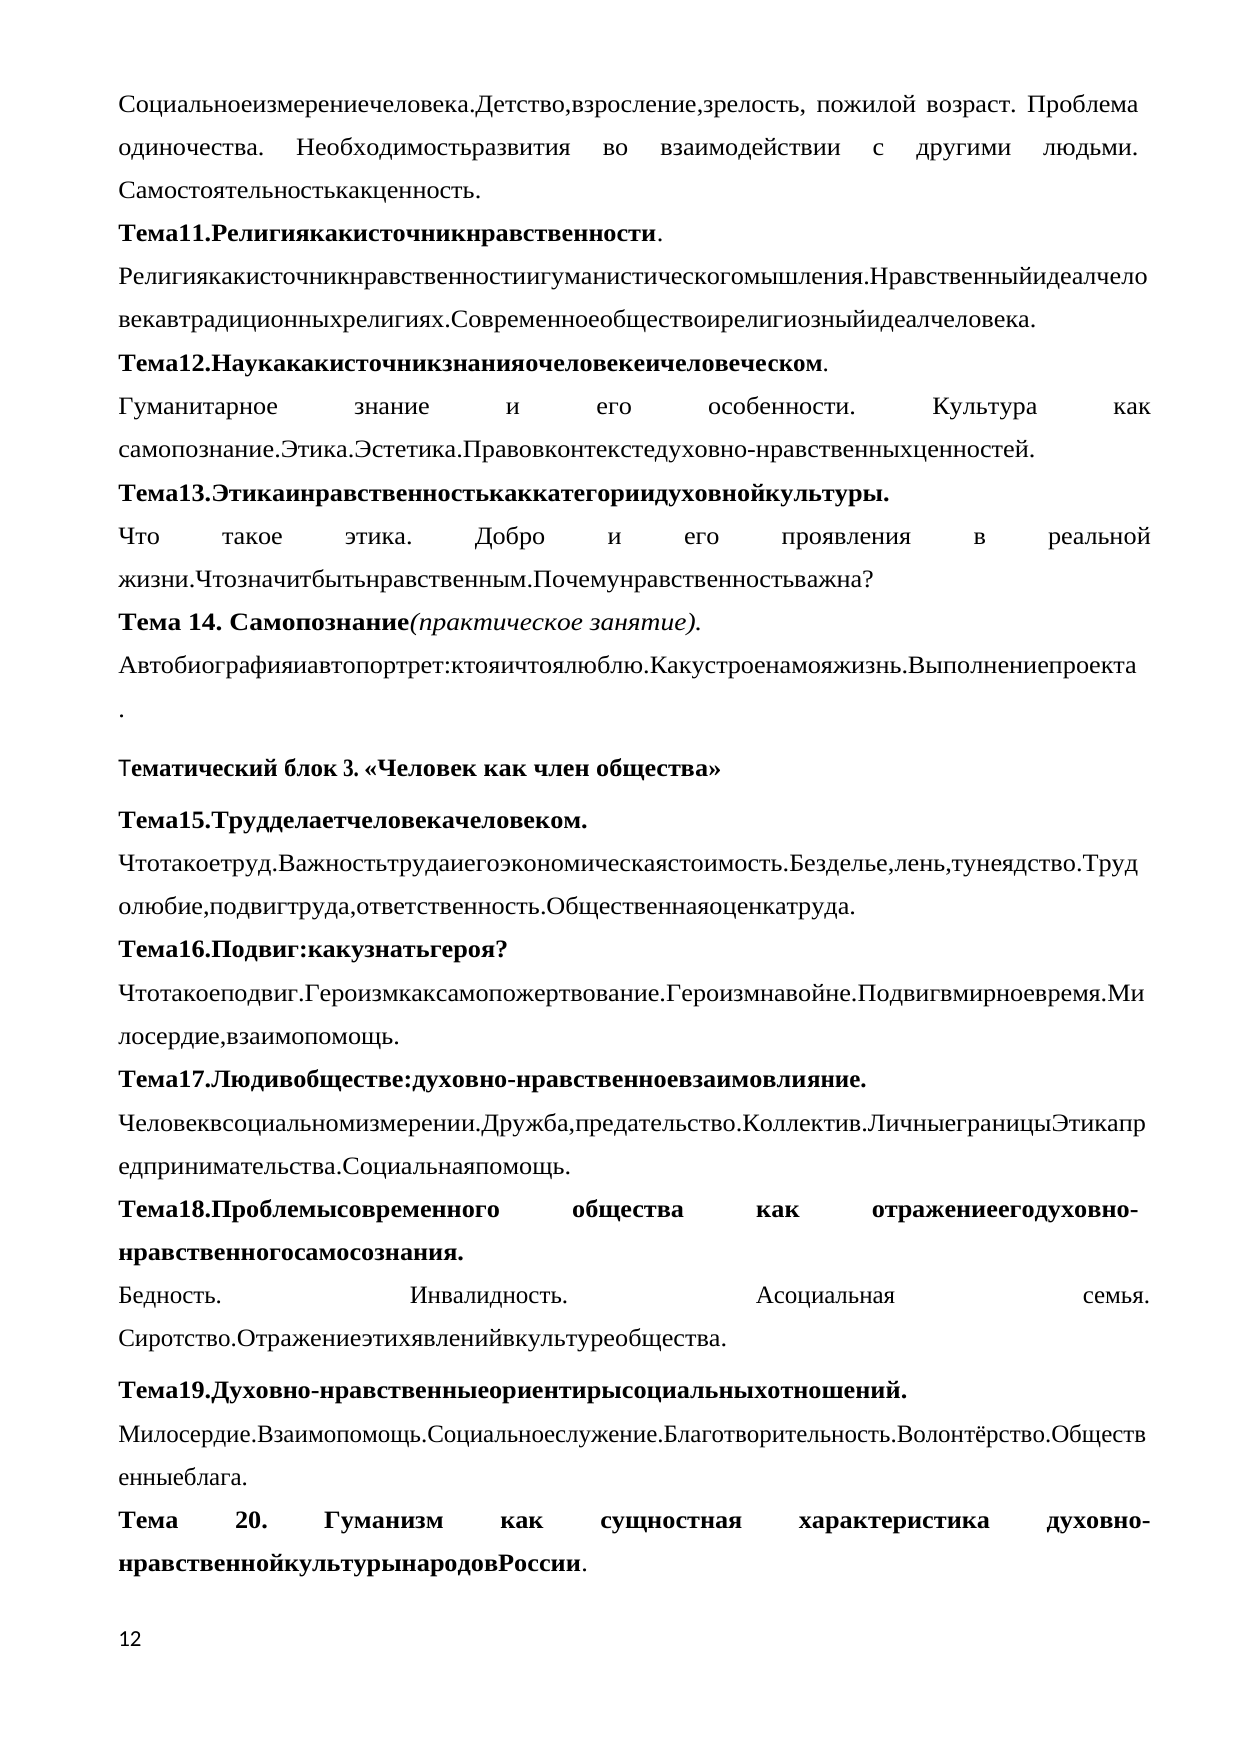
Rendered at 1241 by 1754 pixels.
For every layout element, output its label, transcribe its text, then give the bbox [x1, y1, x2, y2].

text Тема13.Этикаинравственностькаккатегориидуховнойкультуры. [118, 478, 1152, 507]
text Тема17.Людивобществе:духовно-нравственноевзаимовлияние. [118, 1064, 1152, 1093]
text Тема16.Подвиг:какузнатьгероя? [118, 934, 1152, 963]
text Тема18.Проблемысовременного общества как отражениеегодуховно-нравственногосамосознания. [118, 1194, 1139, 1266]
text Что такое этика. Добро и его проявления в реальной жизни.Чтозначитбытьнравственным.Почемунравственностьважна? [118, 521, 1152, 593]
text Человеквсоциальномизмерении.Дружба,предательство.Коллектив.ЛичныеграницыЭтикапредпринимательства.Социальнаяпомощь. [118, 1108, 1152, 1179]
text Религиякакисточникнравственностиигуманистическогомышления.Нравственныйидеалчеловекавтрадиционныхрелигиях.Современноеобществоирелигиозныйидеалчеловека. [118, 261, 1152, 333]
text Тема11.Религиякакисточникнравственности. [118, 218, 1152, 247]
text Автобиографияиавтопортрет:ктояичтоялюблю.Какустроенамояжизнь.Выполнениепроекта. [118, 651, 1139, 722]
text Тема15.Трудделаетчеловекачеловеком. [118, 805, 1152, 833]
text Гуманитарное знание и его особенности. Культура как самопознание.Этика.Эстетика.Правовконтекстедуховно-нравственныхценностей. [118, 391, 1152, 463]
text Тема19.Духовно-нравственныеориентирысоциальныхотношений. [118, 1376, 1139, 1404]
text Бедность. Инвалидность. Асоциальная семья. Сиротство.Отражениеэтихявленийвкультуреобщества. [118, 1280, 1152, 1352]
text Тема 20. Гуманизм как сущностная характеристика духовно-нравственнойкультурынародовРоссии. [118, 1505, 1152, 1577]
text Тематический блок 3. «Человек как член общества» [118, 752, 1152, 783]
text Милосердие.Взаимопомощь.Социальноеслужение.Благотворительность.Волонтёрство.Общественныеблага. [118, 1419, 1152, 1491]
text Социальноеизмерениечеловека.Детство,взросление,зрелость, пожилой возраст. Проблема одиночества. Необходимостьразвития во взаимодействии с другими людьми. Самостоятельностькакценность. [118, 89, 1139, 204]
text Чтотакоеподвиг.Героизмкаксамопожертвование.Героизмнавойне.Подвигвмирноевремя.Милосердие,взаимопомощь. [118, 978, 1152, 1050]
text Тема 14. Самопознание(практическое занятие). [118, 607, 1152, 636]
text Чтотакоетруд.Важностьтрудаиегоэкономическаястоимость.Безделье,лень,тунеядство.Трудолюбие,подвигтруда,ответственность.Общественнаяоценкатруда. [118, 848, 1152, 920]
text Тема12.Наукакакисточникзнанияочеловекеичеловеческом. [118, 348, 1152, 377]
